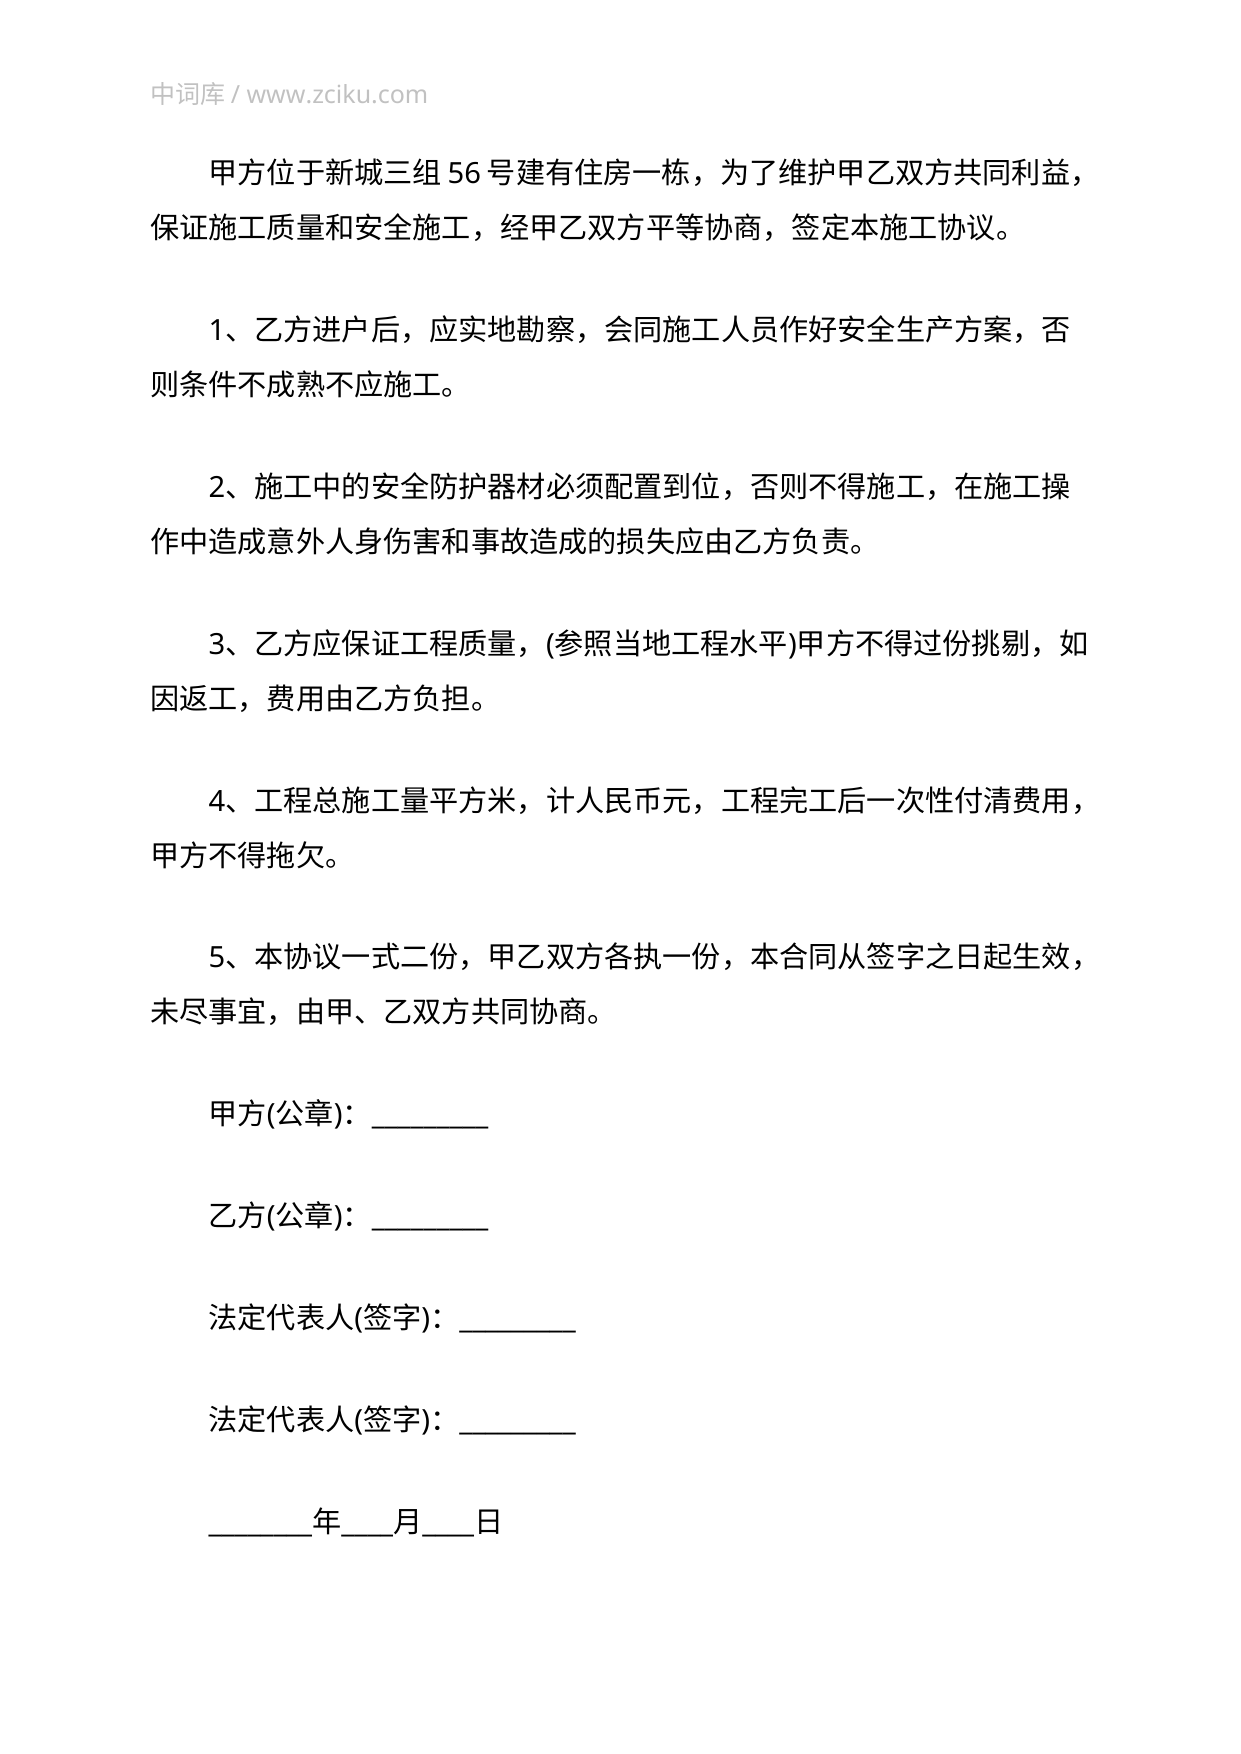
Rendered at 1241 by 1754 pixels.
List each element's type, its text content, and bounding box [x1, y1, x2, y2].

text 乙方(公章)：_________ [150, 1193, 1090, 1235]
text 4、工程总施工量平方米，计人民币元，工程完工后一次性付清费用，甲方不得拖欠。 [150, 777, 1090, 874]
text 5、本协议一式二份，甲乙双方各执一份，本合同从签字之日起生效，未尽事宜，由甲、乙双方共同协商。 [150, 934, 1090, 1031]
text 法定代表人(签字)：_________ [150, 1397, 1090, 1439]
text 法定代表人(签字)：_________ [150, 1294, 1090, 1337]
text 甲方(公章)：_________ [150, 1091, 1090, 1133]
text 2、施工中的安全防护器材必须配置到位，否则不得施工，在施工操作中造成意外人身伤害和事故造成的损失应由乙方负责。 [150, 463, 1090, 561]
text ________年____月____日 [150, 1498, 1090, 1541]
text 1、乙方进户后，应实地勘察，会同施工人员作好安全生产方案，否则条件不成熟不应施工。 [150, 307, 1090, 404]
text 甲方位于新城三组56号建有住房一栋，为了维护甲乙双方共同利益，保证施工质量和安全施工，经甲乙双方平等协商，签定本施工协议。 [150, 150, 1090, 247]
text 3、乙方应保证工程质量，(参照当地工程水平)甲方不得过份挑剔，如因返工，费用由乙方负担。 [150, 620, 1090, 718]
